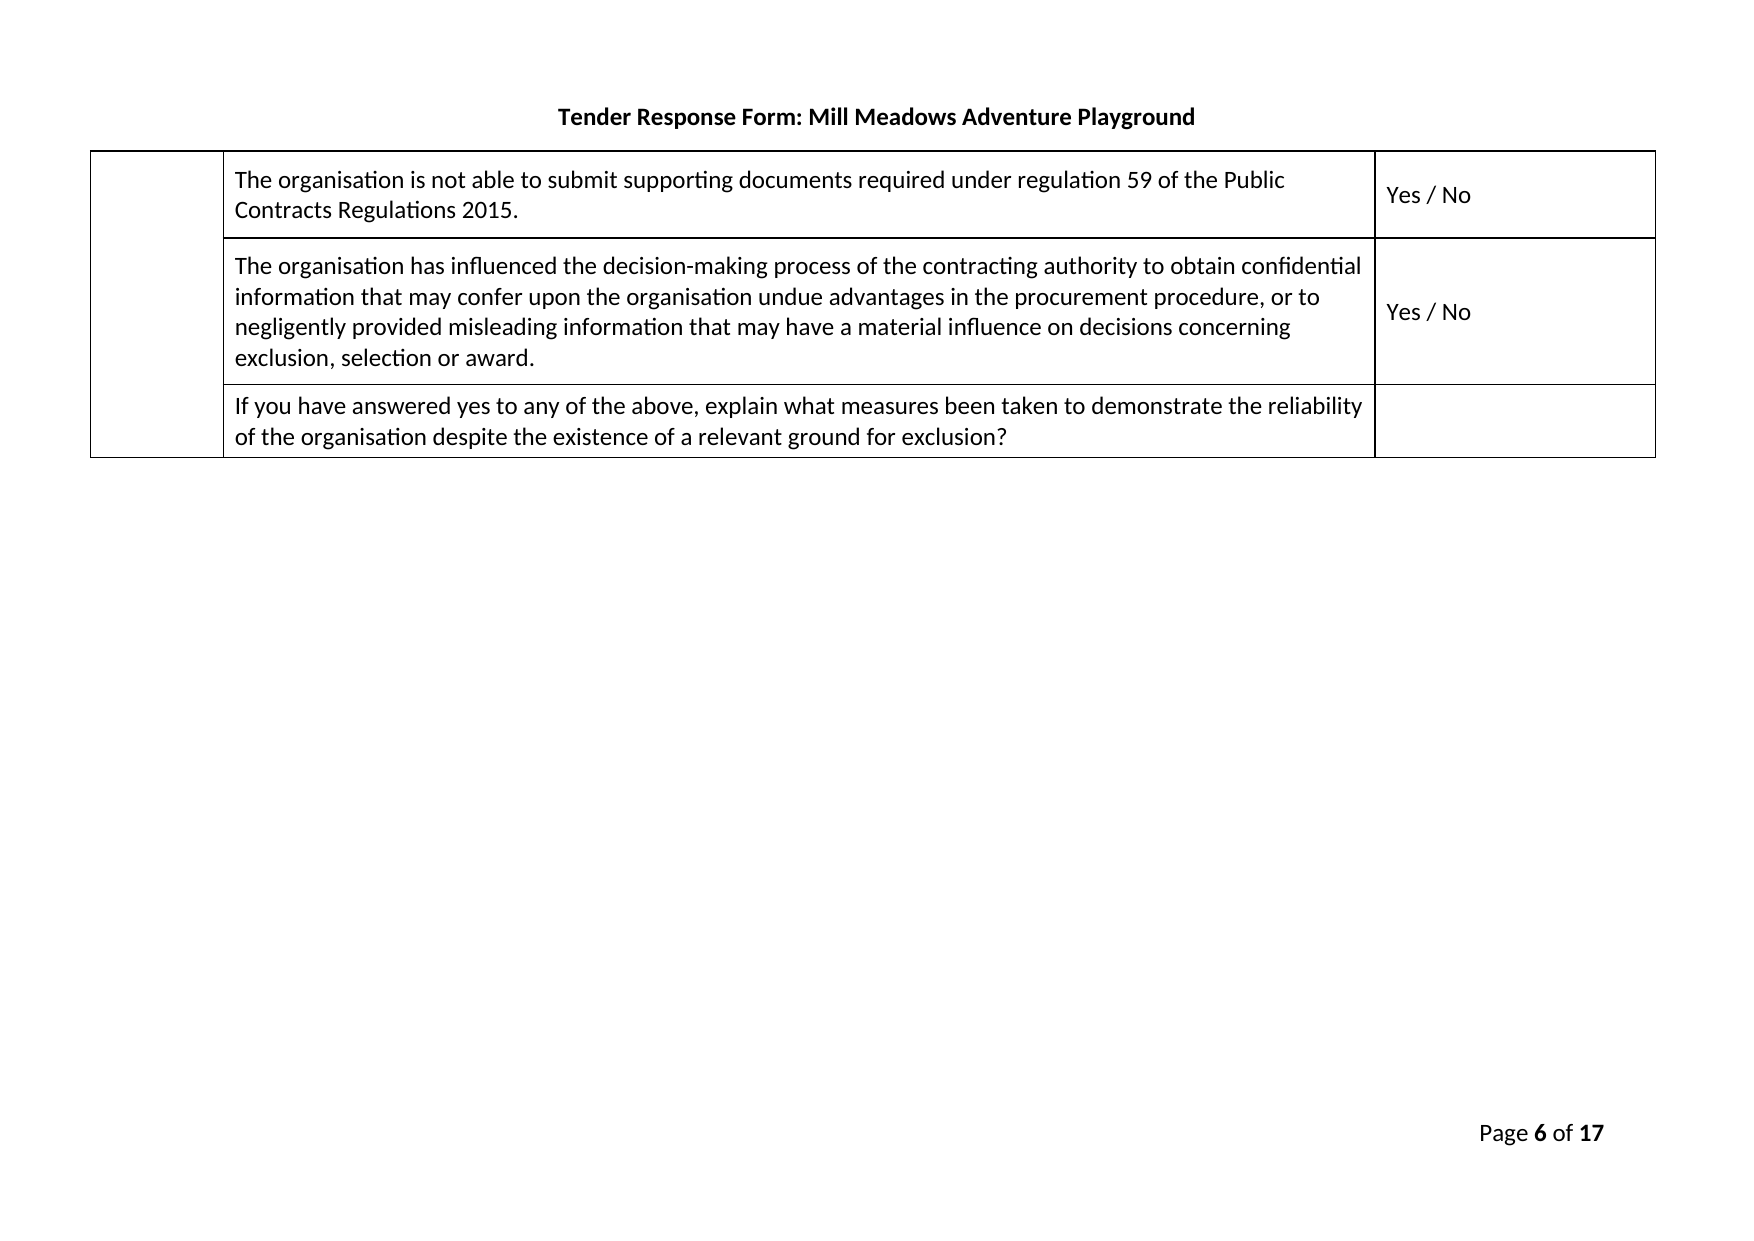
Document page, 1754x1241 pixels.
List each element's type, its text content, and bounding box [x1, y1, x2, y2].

table_cell [1376, 385, 1655, 457]
table_cell The organisation is not able to submit supporting documents required under regulation 59 of the Public Contracts Regulations 2015. [224, 152, 1374, 237]
table_cell Yes / No [1376, 152, 1655, 237]
table_cell The organisation has influenced the decision-making process of the contracting authority to obtain confidential information that may confer upon the organisation undue advantages in the procurement procedure, or to negligently provided misleading information that may have a material influence on decisions concerning exclusion, selection or award. [224, 239, 1374, 384]
table_cell Yes / No [1376, 239, 1655, 384]
table_cell If you have answered yes to any of the above, explain what measures been taken to demonstrate the reliability of the organisation despite the existence of a relevant ground for exclusion? [224, 385, 1374, 457]
